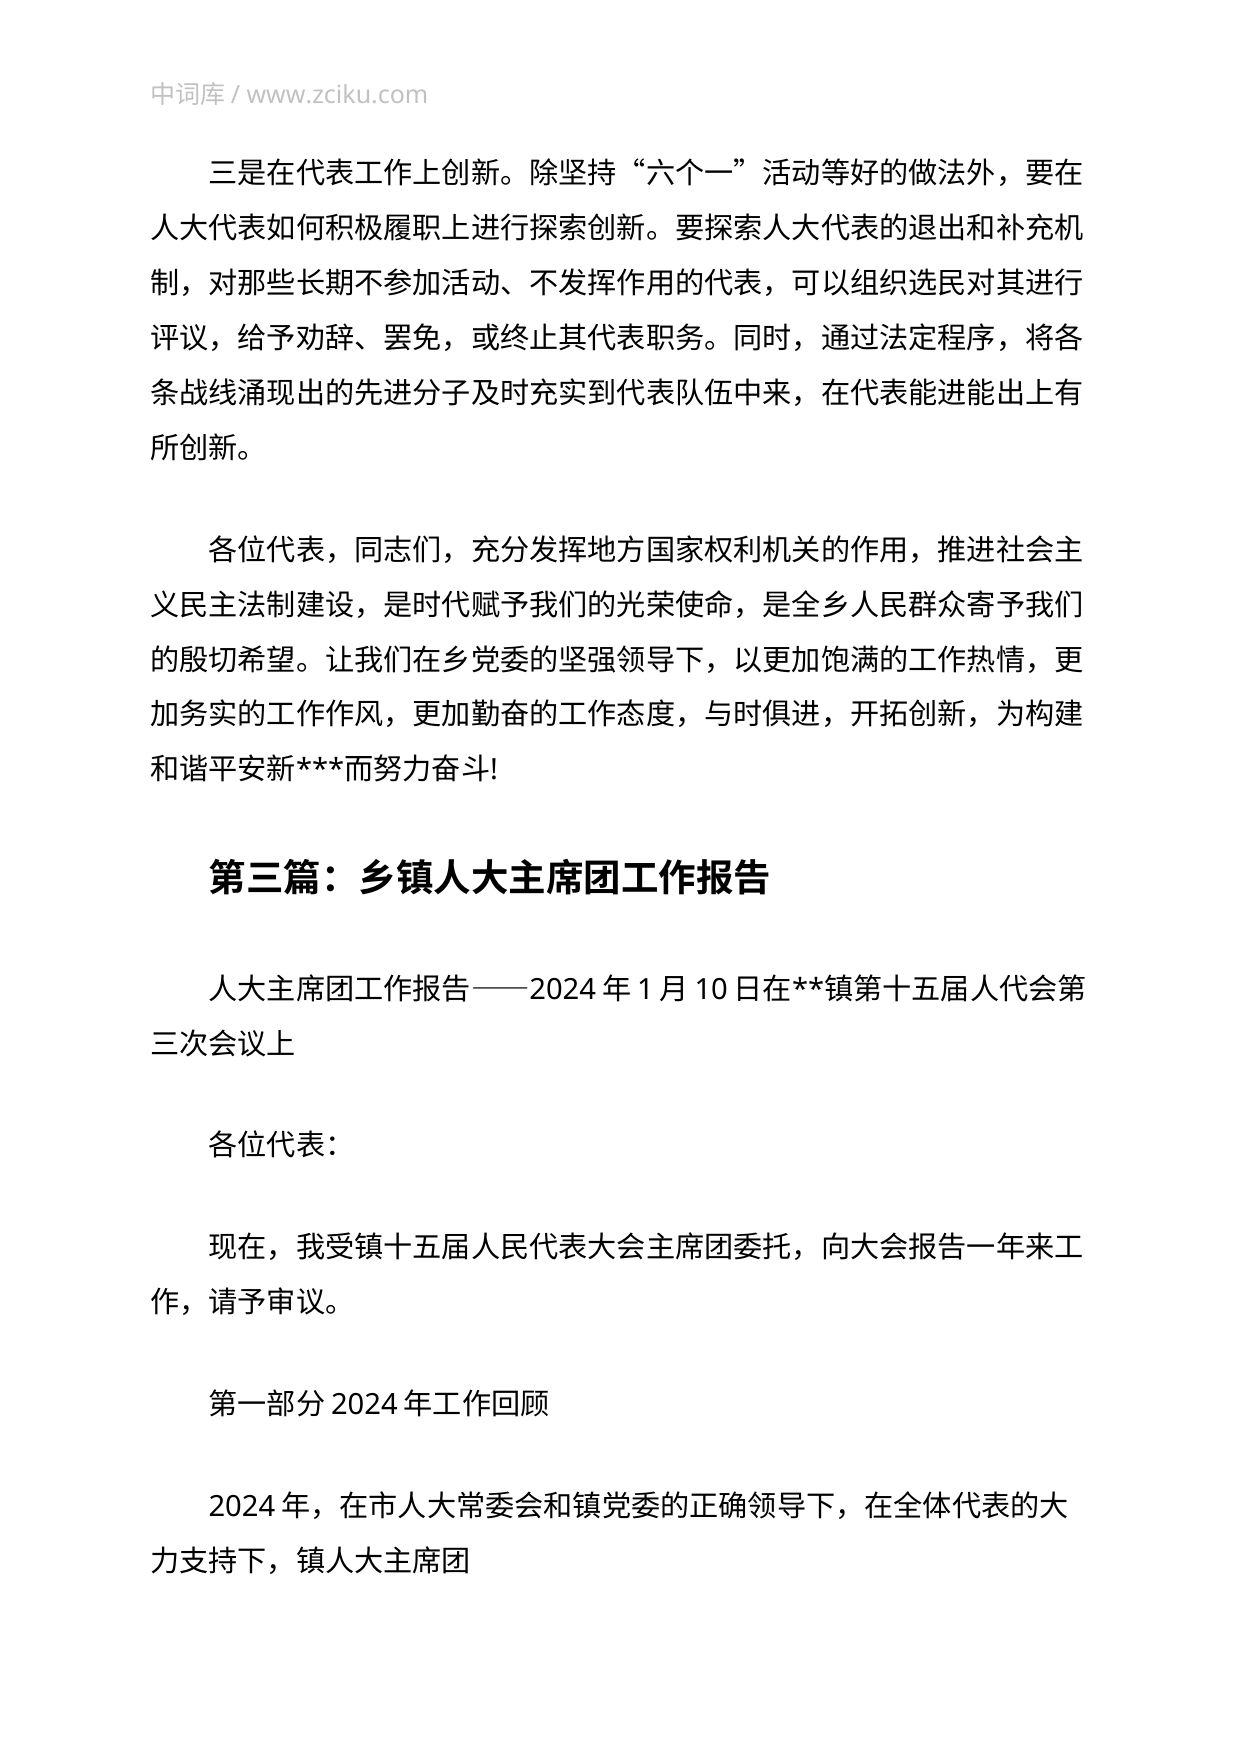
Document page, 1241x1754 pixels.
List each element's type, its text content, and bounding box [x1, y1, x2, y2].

text 各位代表： [150, 1122, 1090, 1164]
text 现在，我受镇十五届人民代表大会主席团委托，向大会报告一年来工作，请予审议。 [150, 1224, 1090, 1321]
text 第三篇：乡镇人大主席团工作报告 [150, 848, 1090, 902]
text 第一部分2024年工作回顾 [150, 1380, 1090, 1423]
text 人大主席团工作报告――2024年1月10日在**镇第十五届人代会第三次会议上 [150, 965, 1090, 1062]
text 三是在代表工作上创新。除坚持“六个一”活动等好的做法外，要在人大代表如何积极履职上进行探索创新。要探索人大代表的退出和补充机制，对那些长期不参加活动、不发挥作用的代表，可以组织选民对其进行评议，给予劝辞、罢免，或终止其代表职务。同时，通过法定程序，将各条战线涌现出的先进分子及时充实到代表队伍中来，在代表能进能出上有所创新。 [150, 150, 1090, 467]
text 2024年，在市人大常委会和镇党委的正确领导下，在全体代表的大力支持下，镇人大主席团 [150, 1482, 1090, 1580]
text 各位代表，同志们，充分发挥地方国家权利机关的作用，推进社会主义民主法制建设，是时代赋予我们的光荣使命，是全乡人民群众寄予我们的殷切希望。让我们在乡党委的坚强领导下，以更加饱满的工作热情，更加务实的工作作风，更加勤奋的工作态度，与时俱进，开拓创新，为构建和谐平安新***而努力奋斗! [150, 526, 1090, 788]
